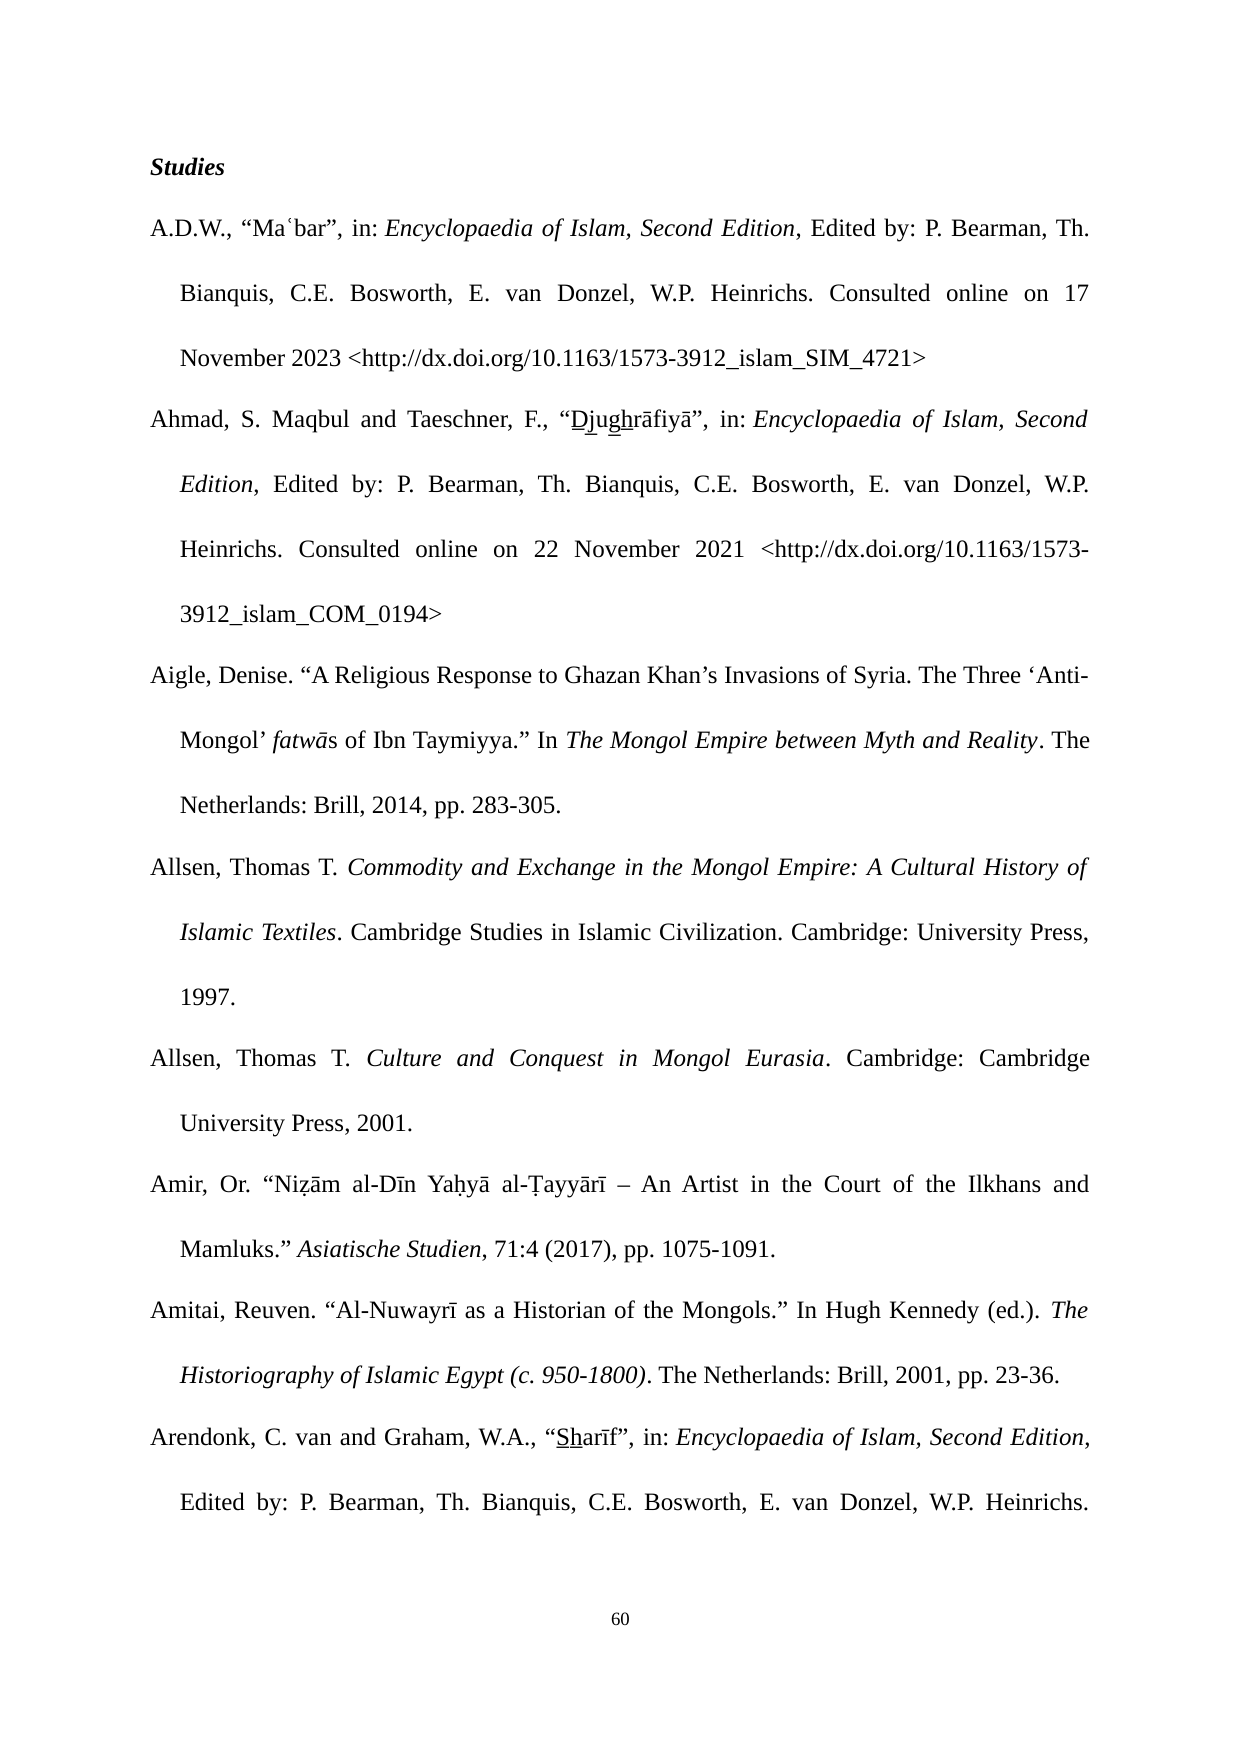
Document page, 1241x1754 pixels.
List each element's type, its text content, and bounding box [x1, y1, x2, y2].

text Ahmad, S. Maqbul and Taeschner, F., “D̲j̲ug̲h̲rāfiyā”, in: Encyclopaedia of Islam, Second Edition, Edited by: P. Bearman, Th. Bianquis, C.E. Bosworth, E. van Donzel, W.P. Heinrichs. Consulted online on 22 November 2021 <http://dx.doi.org/10.1163/1573-3912_islam_COM_0194> [150, 402, 1090, 630]
text A.D.W., “Maʿbar”, in: Encyclopaedia of Islam, Second Edition, Edited by: P. Bearman, Th. Bianquis, C.E. Bosworth, E. van Donzel, W.P. Heinrichs. Consulted online on 17 November 2023 <http://dx.doi.org/10.1163/1573-3912_islam_SIM_4721> [150, 211, 1090, 374]
subtitle Studies [150, 150, 1090, 182]
text Amitai, Reuven. “Al-Nuwayrī as a Historian of the Mongols.” In Hugh Kennedy (ed.). The Historiography of Islamic Egypt (c. 950-1800). The Netherlands: Brill, 2001, pp. 23-36. [150, 1294, 1090, 1391]
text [150, 1420, 1090, 1517]
text Allsen, Thomas T. Commodity and Exchange in the Mongol Empire: A Cultural History of Islamic Textiles. Cambridge Studies in Islamic Civilization. Cambridge: University Press, 1997. [150, 850, 1090, 1012]
text Allsen, Thomas T. Culture and Conquest in Mongol Eurasia. Cambridge: Cambridge University Press, 2001. [150, 1041, 1090, 1139]
text Aigle, Denise. “A Religious Response to Ghazan Khan’s Invasions of Syria. The Three ‘Anti-Mongol’ fatwās of Ibn Taymiyya.” In The Mongol Empire between Myth and Reality. The Netherlands: Brill, 2014, pp. 283-305. [150, 659, 1090, 821]
text Amir, Or. “Niẓām al-Dīn Yaḥyā al-Ṭayyārī – An Artist in the Court of the Ilkhans and Mamluks.” Asiatische Studien, 71:4 (2017), pp. 1075-1091. [150, 1167, 1090, 1265]
